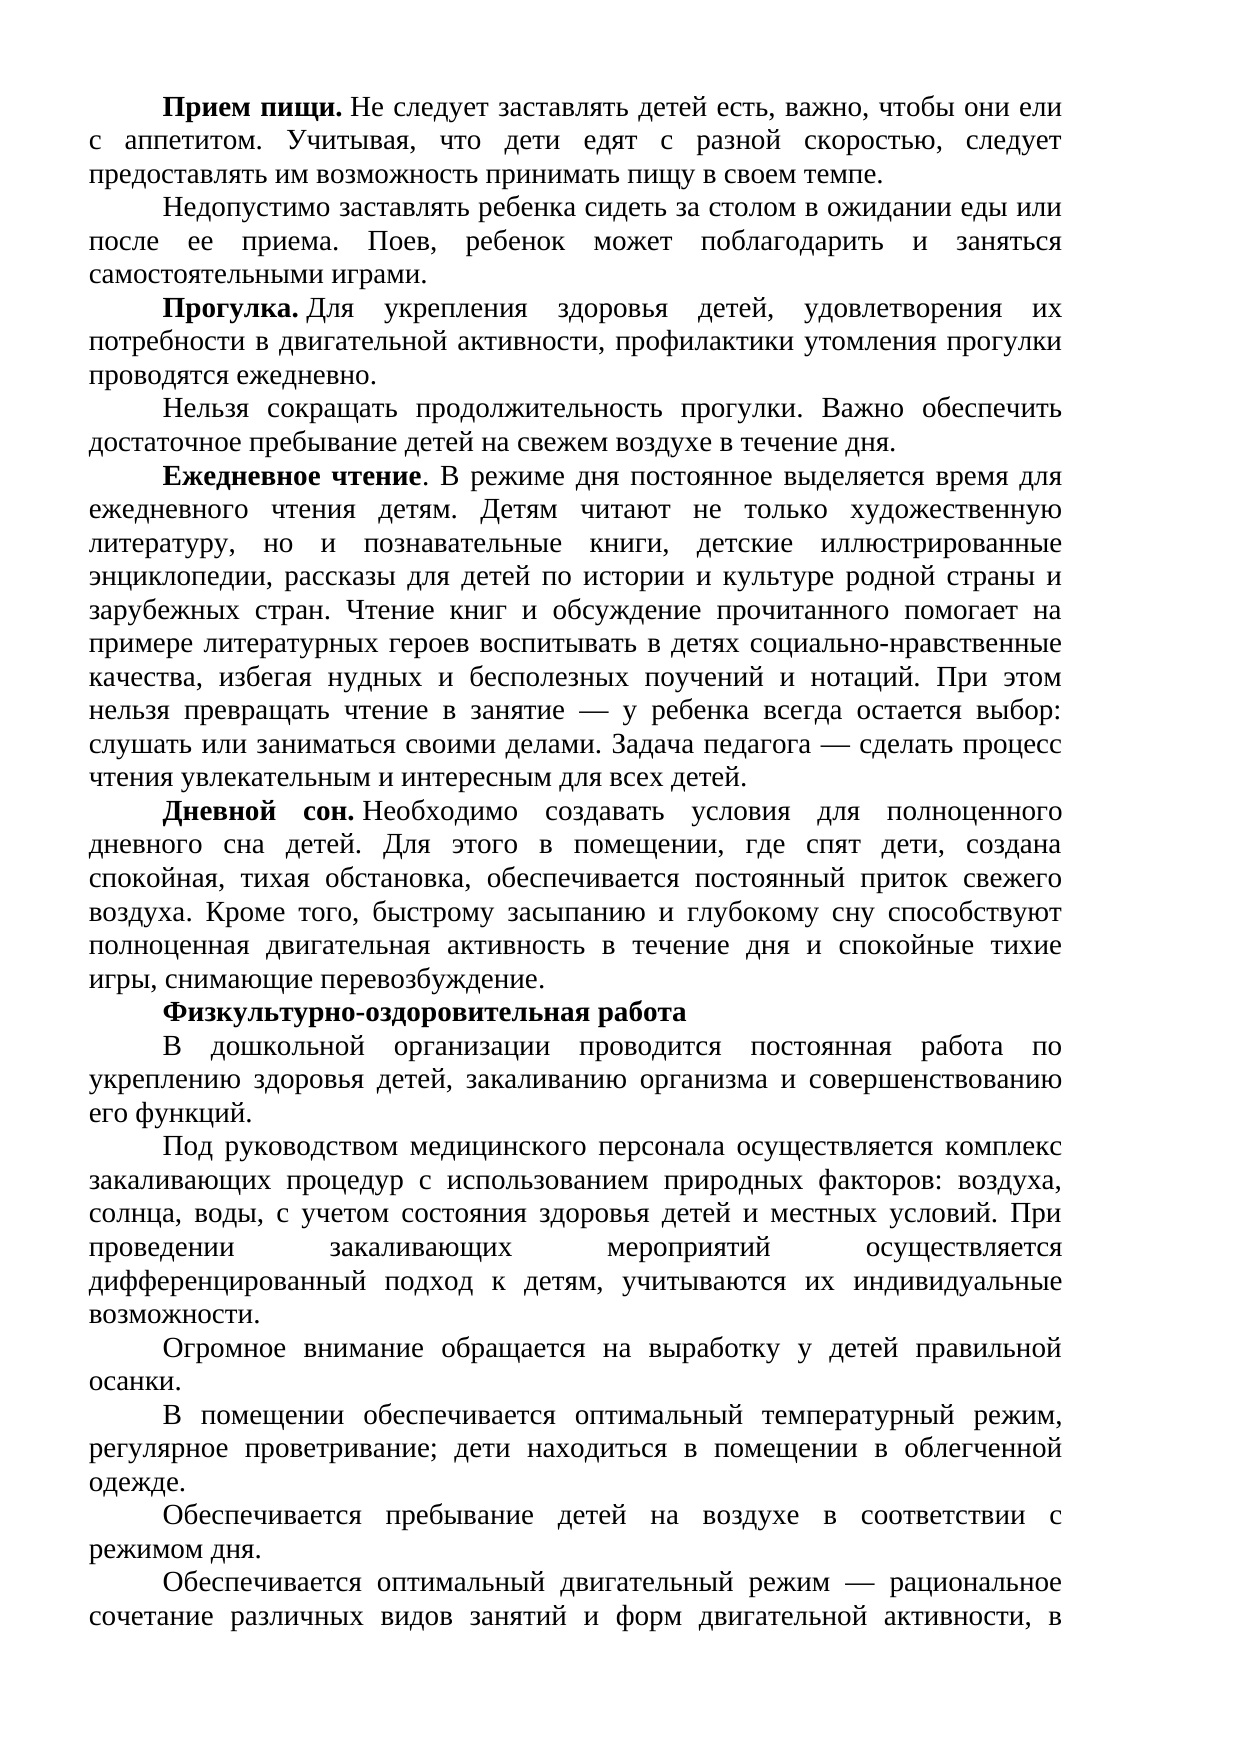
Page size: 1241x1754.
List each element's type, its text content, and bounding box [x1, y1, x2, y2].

text Под руководством медицинского персонала осуществляется комплекс закаливающих процедур с использованием природных факторов: воздуха, солнца, воды, с учетом состояния здоровья детей и местных условий. При проведении закаливающих мероприятий осуществляется дифференцированный подход к детям, учитываются их индивидуальные возможности. [88, 1128, 1063, 1330]
text Нельзя сокращать продолжительность прогулки. Важно обеспечить достаточное пребывание детей на свежем воздухе в течение дня. [88, 391, 1063, 458]
text Дневной сон. Необходимо создавать условия для полноценного дневного сна детей. Для этого в помещении, где спят дети, создана спокойная, тихая обстановка, обеспечивается постоянный приток свежего воздуха. Кроме того, быстрому засыпанию и глубокому сну способствуют полноценная двигательная активность в течение дня и спокойные тихие игры, снимающие перевозбуждение. [88, 793, 1063, 994]
text В помещении обеспечивается оптимальный температурный режим, регулярное проветривание; дети находиться в помещении в облегченной одежде. [88, 1397, 1063, 1497]
text Огромное внимание обращается на выработку у детей правильной осанки. [88, 1330, 1063, 1397]
text Недопустимо заставлять ребенка сидеть за столом в ожидании еды или после ее приема. Поев, ребенок может поблагодарить и заняться самостоятельными играми. [88, 189, 1063, 290]
text Прогулка. Для укрепления здоровья детей, удовлетворения их потребности в двигательной активности, профилактики утомления прогулки проводятся ежедневно. [88, 290, 1063, 391]
text Обеспечивается пребывание детей на воздухе в соответствии с режимом дня. [88, 1497, 1063, 1564]
text В дошкольной организации проводится постоянная работа по укреплению здоровья детей, закаливанию организма и совершенствованию его функций. [88, 1028, 1063, 1128]
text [88, 1564, 1063, 1632]
text Прием пищи. Не следует заставлять детей есть, важно, чтобы они ели с аппетитом. Учитывая, что дети едят с разной скоростью, следует предоставлять им возможность принимать пищу в своем темпе. [88, 89, 1063, 189]
text Ежедневное чтение. В режиме дня постоянное выделяется время для ежедневного чтения детям. Детям читают не только художественную литературу, но и познавательные книги, детские иллюстрированные энциклопедии, рассказы для детей по истории и культуре родной страны и зарубежных стран. Чтение книг и обсуждение прочитанного помогает на примере литературных героев воспитывать в детях социально-нравственные качества, избегая нудных и бесполезных поучений и нотаций. При этом нельзя превращать чтение в занятие — у ребенка всегда остается выбор: слушать или заниматься своими делами. Задача педагога — сделать процесс чтения увлекательным и интересным для всех детей. [88, 458, 1063, 793]
text Физкультурно-оздоровительная работа [88, 994, 1063, 1028]
